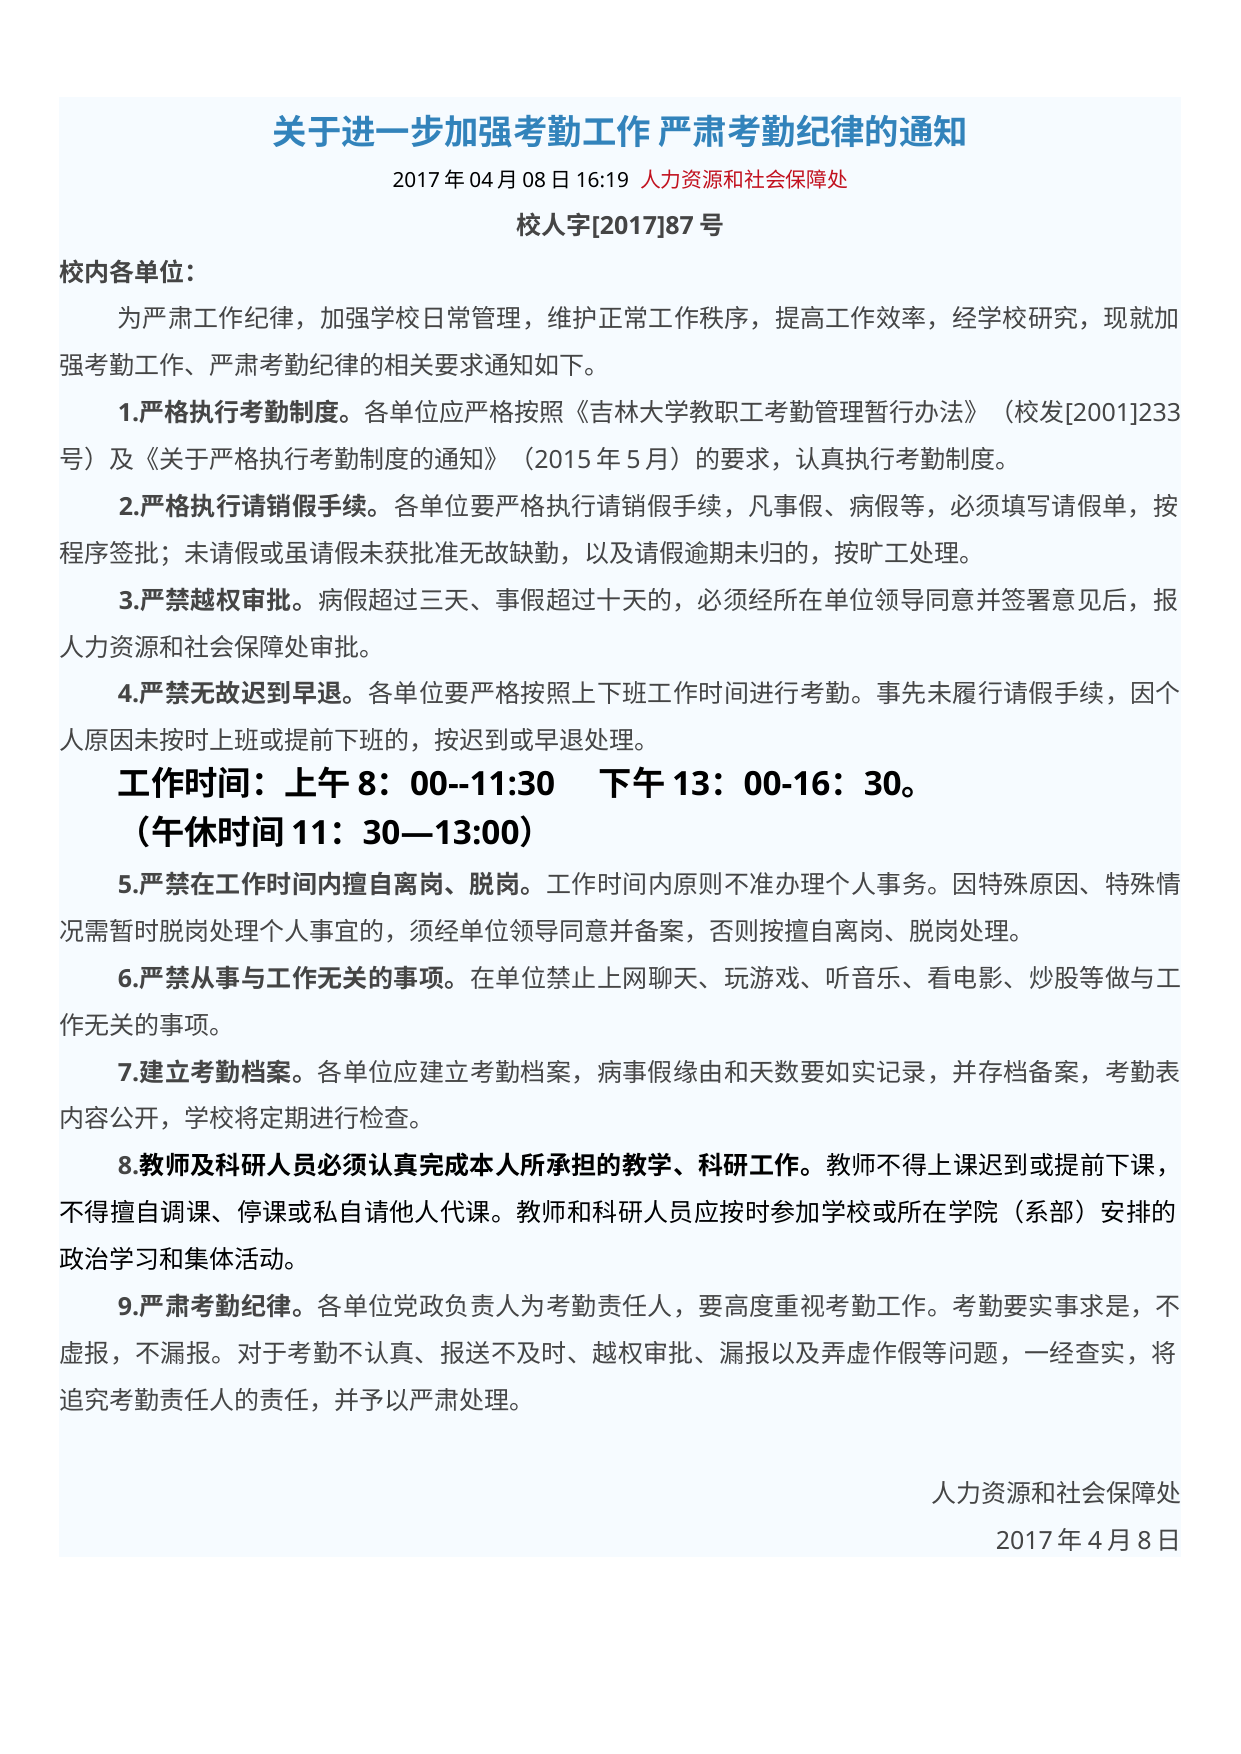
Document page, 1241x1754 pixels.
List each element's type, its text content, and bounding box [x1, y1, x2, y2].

text （午休时间11：30—13:00） [59, 805, 1181, 854]
text 9.严肃考勤纪律。各单位党政负责人为考勤责任人，要高度重视考勤工作。考勤要实事求是，不虚报，不漏报。对于考勤不认真、报送不及时、越权审批、漏报以及弄虚作假等问题，一经查实，将追究考勤责任人的责任，并予以严肃处理。 [59, 1276, 1181, 1416]
text 人力资源和社会保障处 [59, 1463, 1181, 1510]
text 8.教师及科研人员必须认真完成本人所承担的教学、科研工作。教师不得上课迟到或提前下课，不得擅自调课、停课或私自请他人代课。教师和科研人员应按时参加学校或所在学院（系部）安排的政治学习和集体活动。 [59, 1135, 1181, 1276]
text 校内各单位： [59, 241, 1181, 288]
text 3.严禁越权审批。病假超过三天、事假超过十天的，必须经所在单位领导同意并签署意见后，报人力资源和社会保障处审批。 [59, 569, 1181, 663]
text 2.严格执行请销假手续。各单位要严格执行请销假手续，凡事假、病假等，必须填写请假单，按程序签批；未请假或虽请假未获批准无故缺勤，以及请假逾期未归的，按旷工处理。 [59, 476, 1181, 569]
text 工作时间：上午8：00--11:30 下午13：00-16：30。 [59, 757, 1181, 805]
text 关于进一步加强考勤工作 严肃考勤纪律的通知 [59, 97, 1181, 162]
text 1.严格执行考勤制度。各单位应严格按照《吉林大学教职工考勤管理暂行办法》（校发[2001]233号）及《关于严格执行考勤制度的通知》（2015年5月）的要求，认真执行考勤制度。 [59, 382, 1181, 476]
text 6.严禁从事与工作无关的事项。在单位禁止上网聊天、玩游戏、听音乐、看电影、炒股等做与工作无关的事项。 [59, 948, 1181, 1041]
text 5.严禁在工作时间内擅自离岗、脱岗。工作时间内原则不准办理个人事务。因特殊原因、特殊情况需暂时脱岗处理个人事宜的，须经单位领导同意并备案，否则按擅自离岗、脱岗处理。 [59, 854, 1181, 948]
text 4.严禁无故迟到早退。各单位要严格按照上下班工作时间进行考勤。事先未履行请假手续，因个人原因未按时上班或提前下班的，按迟到或早退处理。 [59, 663, 1181, 757]
text 7.建立考勤档案。各单位应建立考勤档案，病事假缘由和天数要如实记录，并存档备案，考勤表内容公开，学校将定期进行检查。 [59, 1041, 1181, 1135]
text 2017年04月08日 16:19 人力资源和社会保障处 [59, 162, 1181, 194]
text 2017年4月8日 [59, 1510, 1181, 1557]
text 为严肃工作纪律，加强学校日常管理，维护正常工作秩序，提高工作效率，经学校研究，现就加强考勤工作、严肃考勤纪律的相关要求通知如下。 [59, 288, 1181, 382]
text 校人字[2017]87号 [59, 194, 1181, 241]
